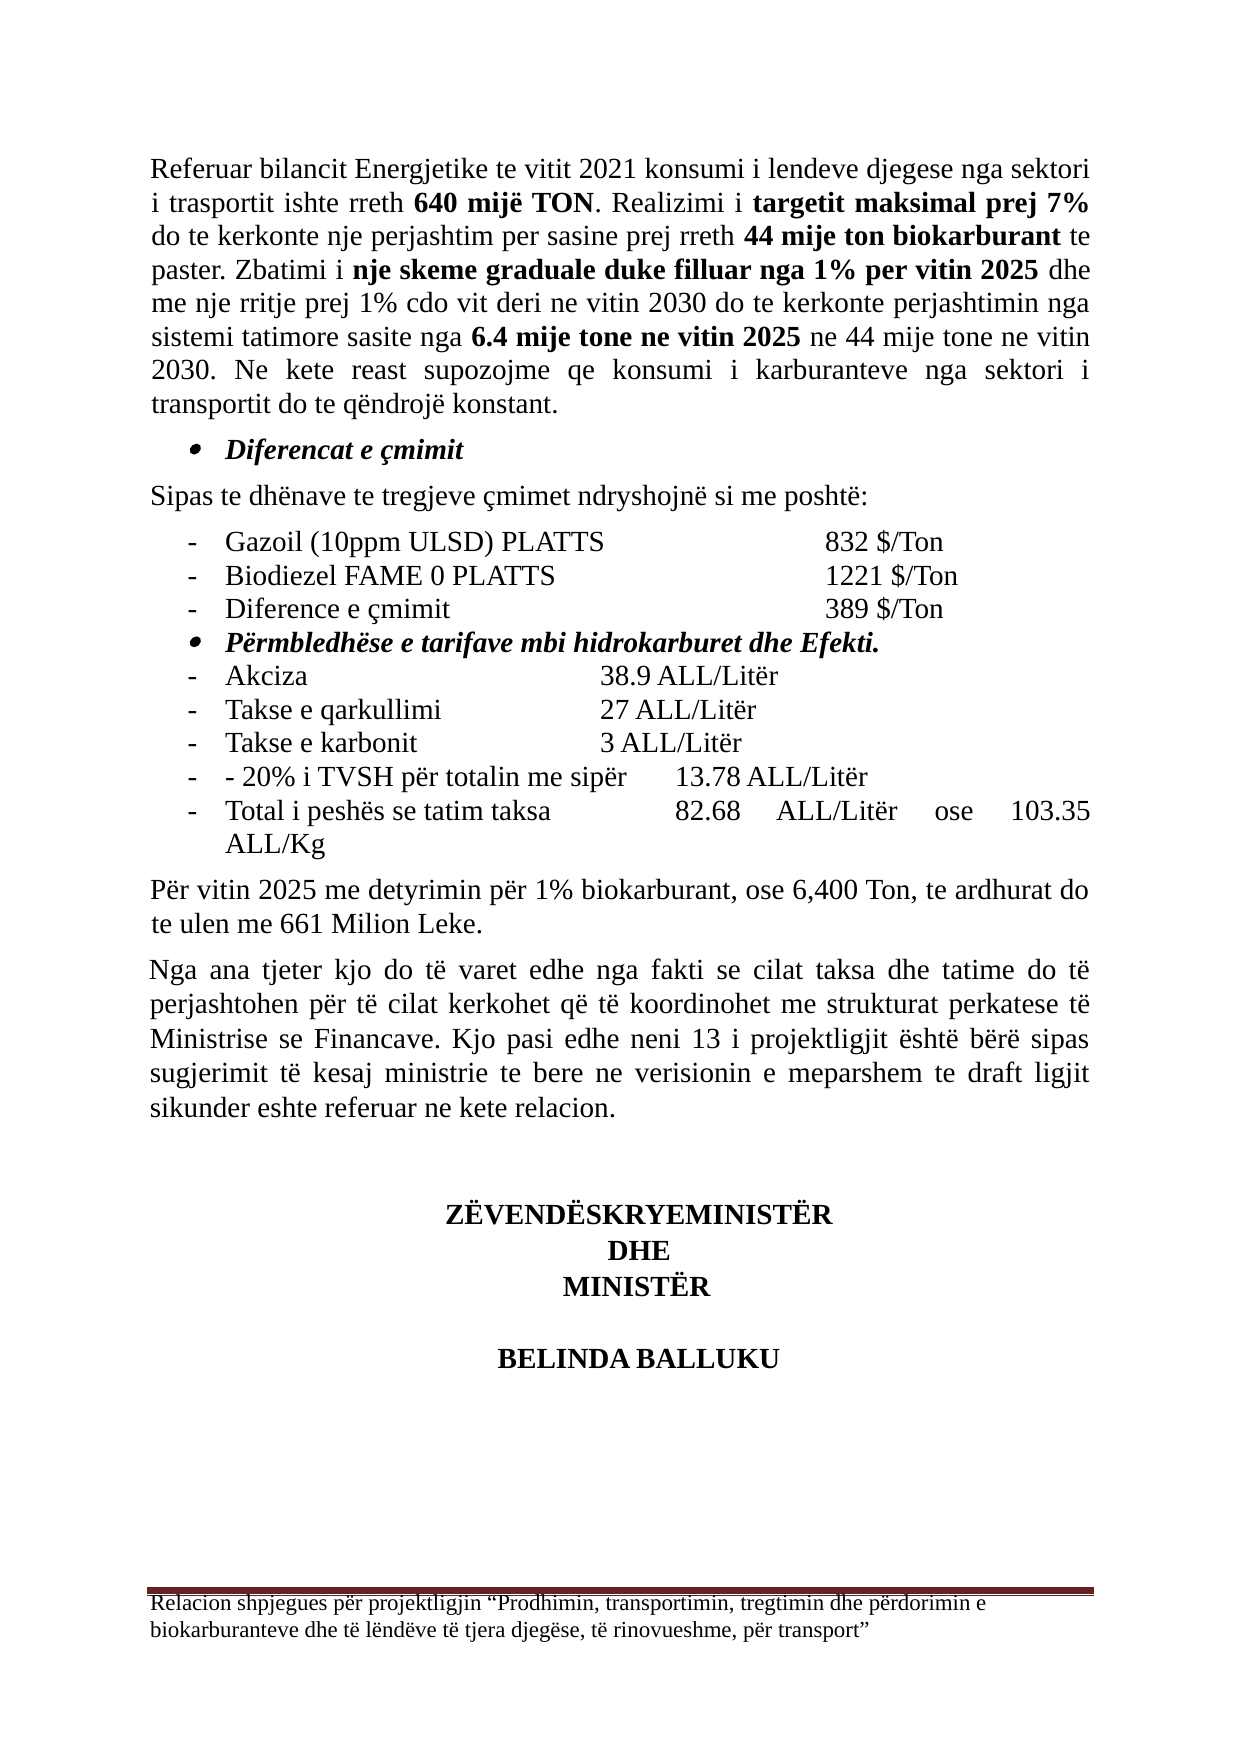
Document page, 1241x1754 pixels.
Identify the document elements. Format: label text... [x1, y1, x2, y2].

list Total i peshës se tatim taksa 82.68 ALL/Litër ose 103.35 ALL/Kg [187, 793, 1091, 860]
list - 20% i TVSH për totalin me sipër 13.78 ALL/Litër [187, 759, 1091, 793]
text Për vitin 2025 me detyrimin për 1% biokarburant, ose 6,400 Ton, te ardhurat do te ulen me 661 Milion Leke. [150, 872, 1091, 939]
text Sipas te dhënave te tregjeve çmimet ndryshojnë si me poshtë: [150, 478, 1091, 512]
list Biodiezel FAME 0 PLATTS 1221 $/Ton [187, 558, 1091, 591]
list Takse e qarkullimi 27 ALL/Litër [187, 692, 1091, 726]
subtitle MINISTËR [286, 1269, 1091, 1303]
list Përmbledhëse e tarifave mbi hidrokarburet dhe Efekti. [187, 625, 1091, 658]
text Nga ana tjeter kjo do të varet edhe nga fakti se cilat taksa dhe tatime do të perjashtohen për të cilat kerkohet që të koordinohet me strukturat perkatese të Ministrise se Financave. Kjo pasi edhe neni 13 i projektligjit është bërë sipas sugjerimit të kesaj ministrie te bere ne verisionin e meparshem te draft ligjit sikunder eshte referuar ne kete relacion. [148, 952, 1091, 1123]
text ZËVENDËSKRYEMINISTËR [187, 1197, 1090, 1231]
text BELINDA BALLUKU [187, 1341, 1091, 1375]
list Diference e çmimit 389 $/Ton [187, 591, 1091, 625]
list Gazoil (10ppm ULSD) PLATTS 832 $/Ton [187, 524, 1091, 558]
list Akciza 38.9 ALL/Litër [187, 658, 1091, 692]
list Takse e karbonit 3 ALL/Litër [187, 726, 1091, 759]
list Diferencat e çmimit [187, 432, 1091, 466]
text Referuar bilancit Energjetike te vitit 2021 konsumi i lendeve djegese nga sektori i trasportit ishte rreth 640 mijë TON. Realizimi i targetit maksimal prej 7% do te kerkonte nje perjashtim per sasine prej rreth 44 mije ton biokarburant te paster. Zbatimi i nje skeme graduale duke filluar nga 1% per vitin 2025 dhe me nje rritje prej 1% cdo vit deri ne vitin 2030 do te kerkonte perjashtimin nga sistemi tatimore sasite nga 6.4 mije tone ne vitin 2025 ne 44 mije tone ne vitin 2030. Ne kete reast supozojme qe konsumi i karburanteve nga sektori i transportit do te qëndrojë konstant. [150, 151, 1091, 419]
text DHE [187, 1233, 1091, 1267]
